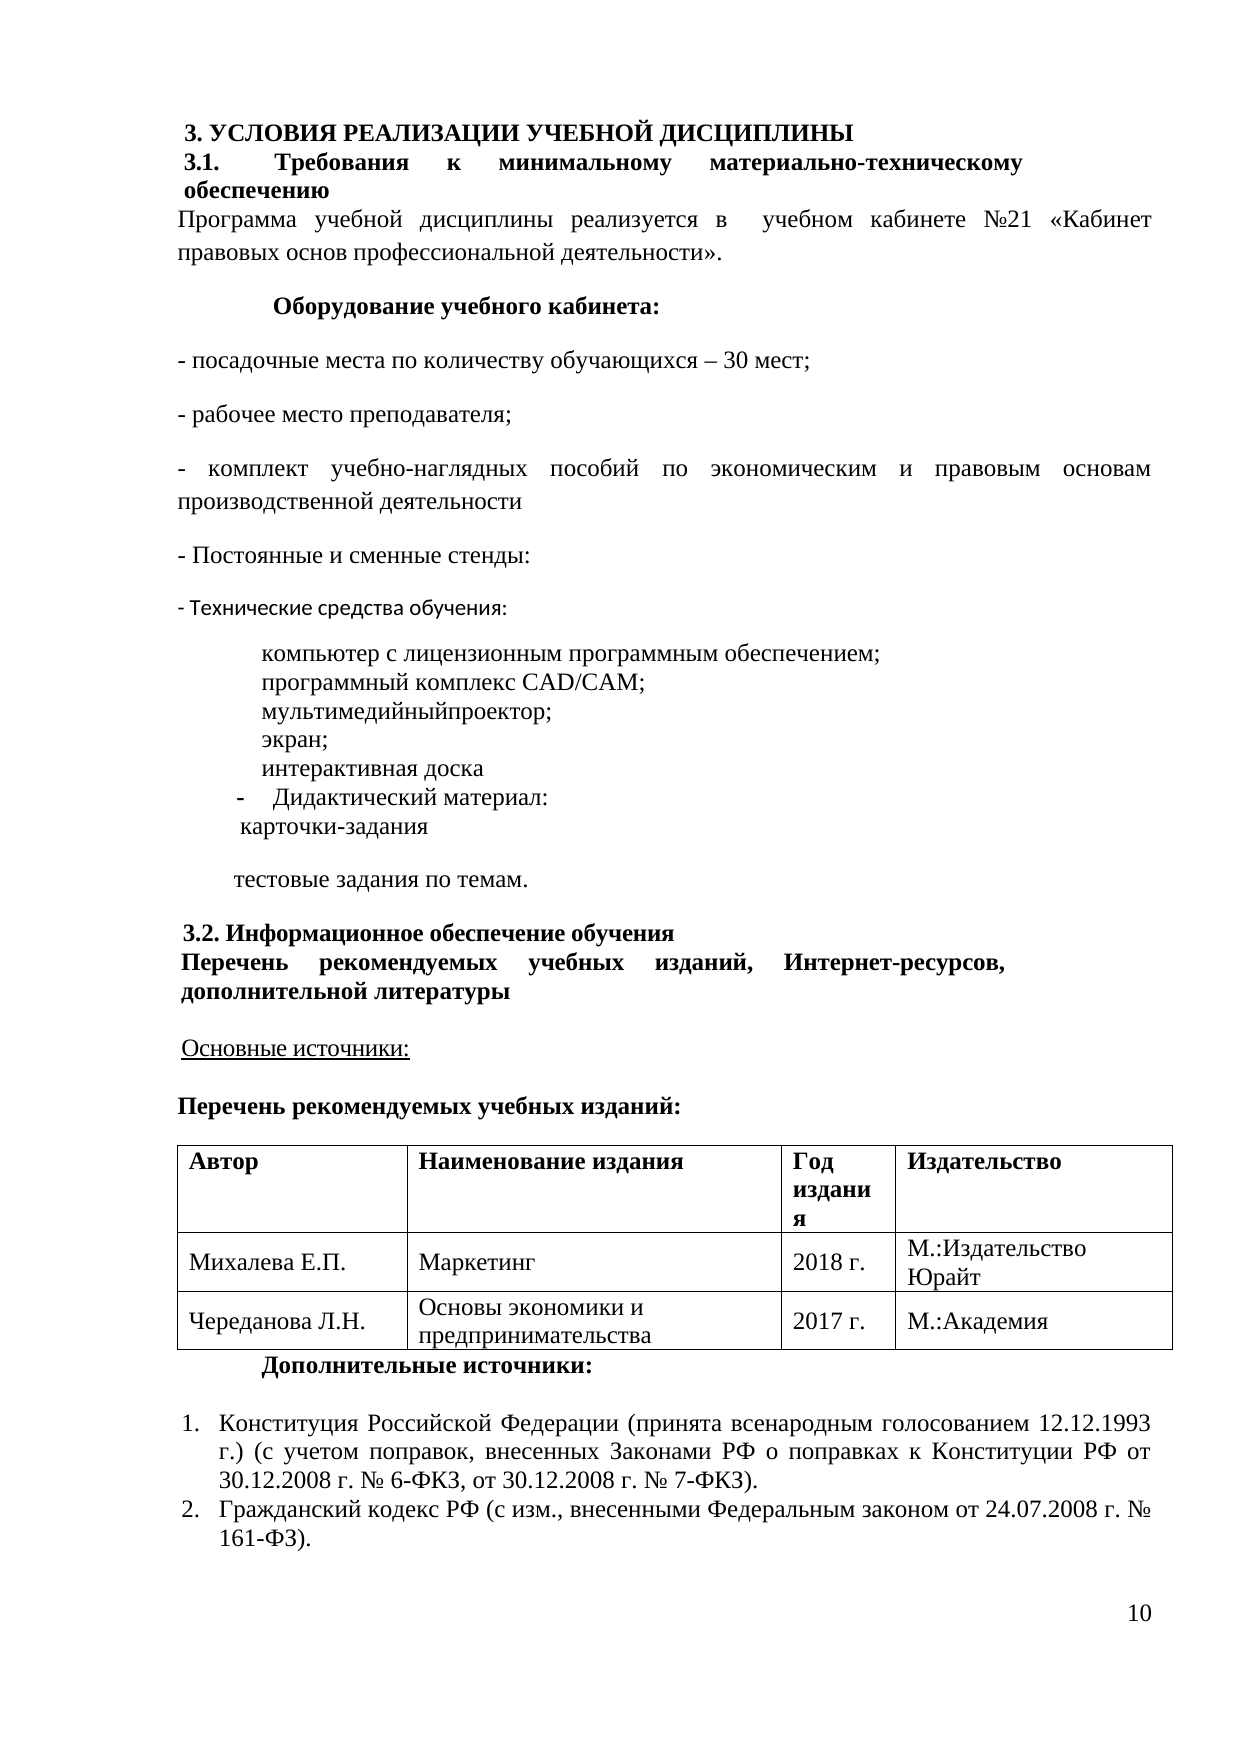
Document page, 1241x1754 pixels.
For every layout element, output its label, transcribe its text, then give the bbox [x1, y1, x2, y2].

text - комплект учебно-наглядных пособий по экономическим и правовым основам производственной деятельности [177, 453, 1152, 514]
table_cell Маркетинг [408, 1233, 781, 1291]
list программный комплекс CAD/CAM; [261, 667, 1152, 696]
list компьютер с лицензионным программным обеспечением; [261, 638, 1152, 667]
text Программа учебной дисциплины реализуется в учебном кабинете №21 «Кабинет правовых основ профессиональной деятельности». [177, 204, 1152, 266]
text Перечень рекомендуемых учебных изданий, Интернет-ресурсов, дополнительной литературы [181, 947, 1152, 1005]
text - Технические средства обучения: [177, 593, 1132, 622]
list экран; [261, 724, 1152, 753]
text Оборудование учебного кабинета: [177, 291, 1152, 320]
table_header Год издания [782, 1146, 895, 1232]
table_cell 2018 г. [782, 1233, 895, 1291]
text Основные источники: [181, 1033, 1152, 1062]
list интерактивная доска [261, 753, 1152, 782]
table_header Наименование издания [408, 1146, 781, 1232]
text тестовые задания по темам. [177, 864, 1152, 893]
text 3.1. Требования к минимальному материально-техническому обеспечению [184, 147, 1152, 204]
list Гражданский кодекс РФ (с изм., внесенными Федеральным законом от 24.07.2008 г. № 161-ФЗ). [181, 1494, 1152, 1551]
text - рабочее место преподавателя; [177, 399, 1152, 428]
text карточки-задания [177, 811, 1152, 839]
table_cell Череданова Л.Н. [178, 1292, 407, 1349]
text - Постоянные и сменные стенды: [177, 540, 1152, 568]
list Дидактический материал: [236, 782, 1152, 811]
table_cell М.:Издательство Юрайт [896, 1233, 1172, 1291]
text - посадочные места по количеству обучающихся – 30 мест; [177, 345, 1152, 374]
table_cell М.:Академия [896, 1292, 1172, 1349]
table_header Издательство [896, 1146, 1172, 1232]
text 3. УСЛОВИЯ РЕАЛИЗАЦИИ УЧЕБНОЙ ДИСЦИПЛИНЫ [184, 118, 1152, 147]
table_header Автор [178, 1146, 407, 1232]
text Перечень рекомендуемых учебных изданий: [177, 1091, 1152, 1120]
list мультимедийныйпроектор; [261, 696, 1152, 724]
table_cell Основы экономики и предпринимательства [408, 1292, 781, 1349]
list Дополнительные источники: [188, 1350, 1140, 1379]
table_cell 2017 г. [782, 1292, 895, 1349]
table_cell Михалева Е.П. [178, 1233, 407, 1291]
text 3.2. Информационное обеспечение обучения [183, 918, 1152, 947]
list Конституция Российской Федерации (принята всенародным голосованием 12.12.1993 г.) (с учетом поправок, внесенных Законами РФ о поправках к Конституции РФ от 30.12.2008 г. № 6-ФКЗ, от 30.12.2008 г. № 7-ФКЗ). [181, 1408, 1152, 1494]
